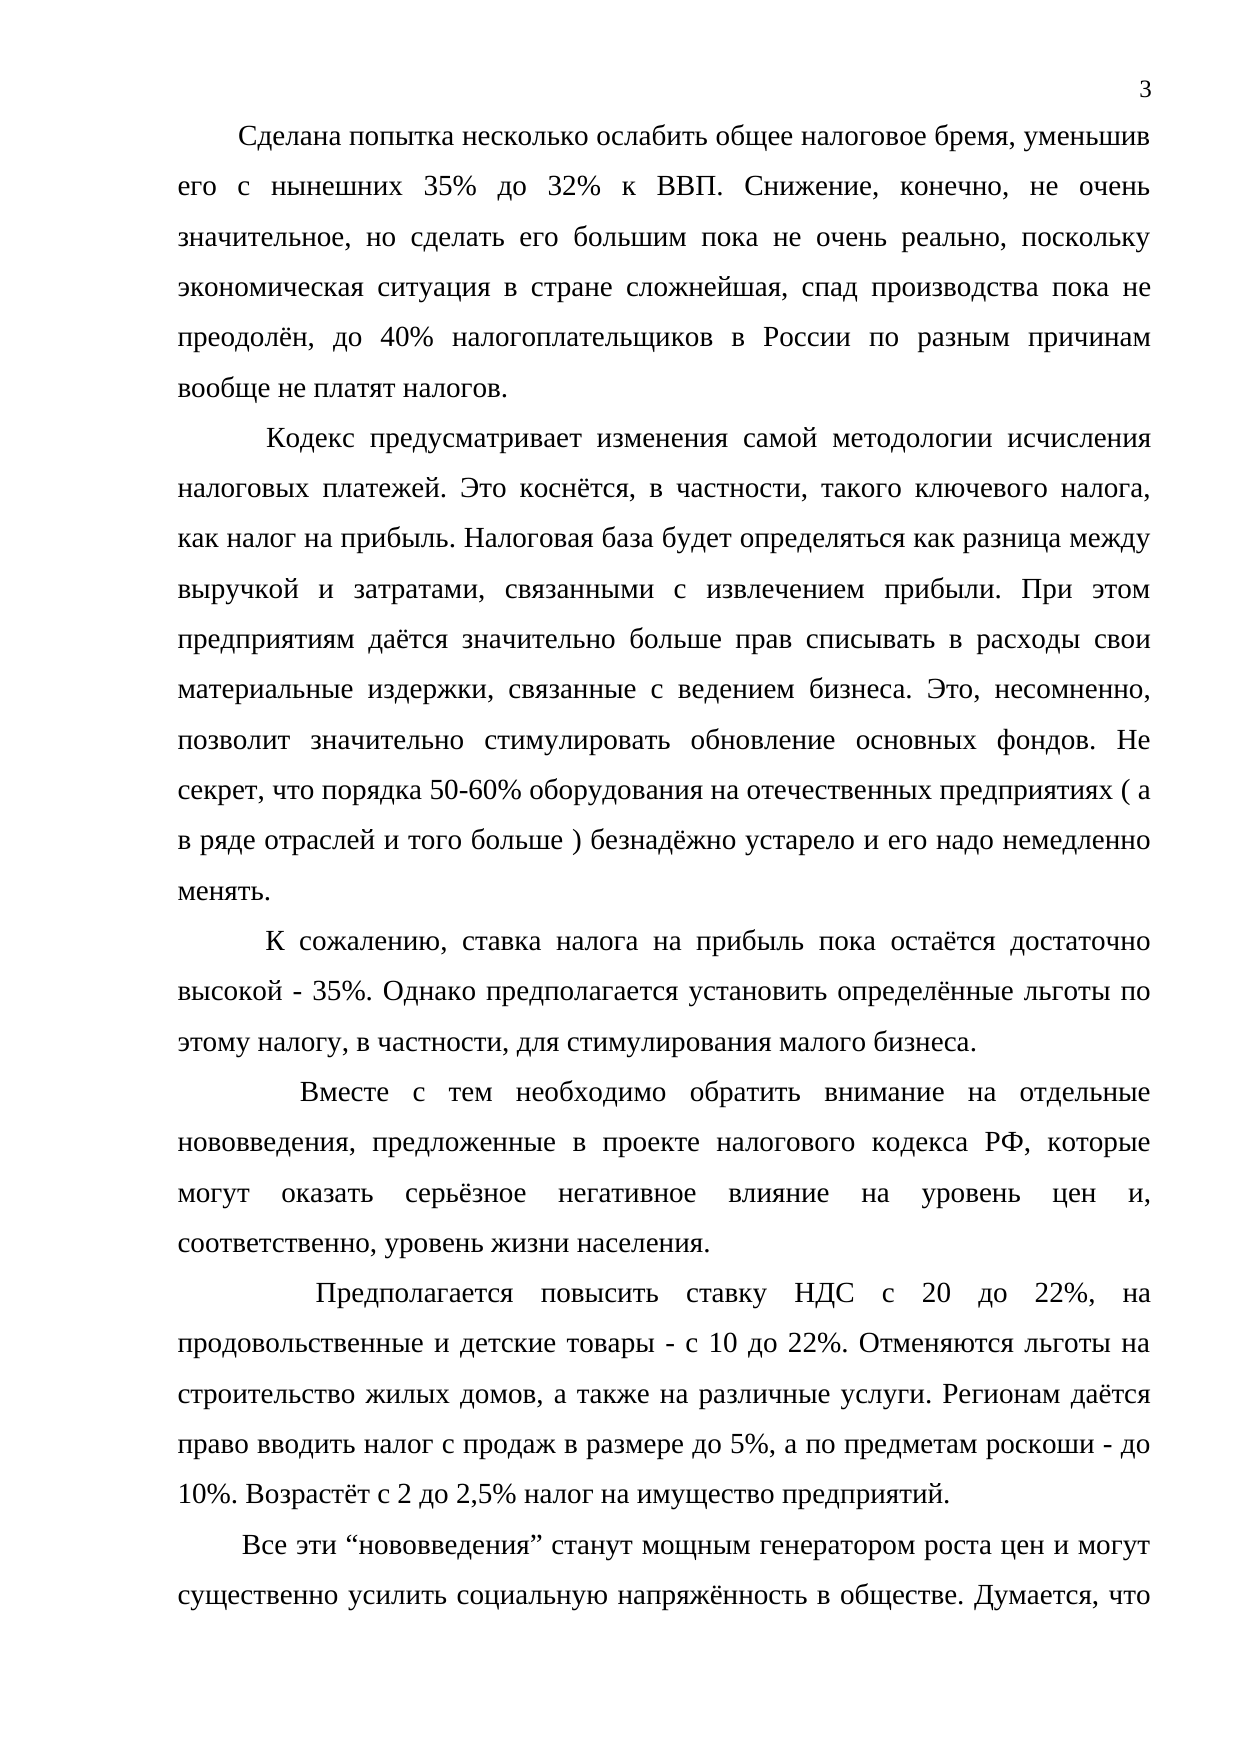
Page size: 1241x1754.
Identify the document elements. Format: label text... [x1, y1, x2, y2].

text Предполагается повысить ставку НДС с 20 до 22%, на продовольственные и детские товары - с 10 до 22%. Отменяются льготы на строительство жилых домов, а также на различные услуги. Регионам даётся право вводить налог с продаж в размере до 5%, а по предметам роскоши - до 10%. Возрастёт с 2 до 2,5% налог на имущество предприятий. [177, 1275, 1152, 1510]
text Кодекс предусматривает изменения самой методологии исчисления налоговых платежей. Это коснётся, в частности, такого ключевого налога, как налог на прибыль. Налоговая база будет определяться как разница между выручкой и затратами, связанными с извлечением прибыли. При этом предприятиям даётся значительно больше прав списывать в расходы свои материальные издержки, связанные с ведением бизнеса. Это, несомненно, позволит значительно стимулировать обновление основных фондов. Не секрет, что порядка 50-60% оборудования на отечественных предприятиях ( а в ряде отраслей и того больше ) безнадёжно устарело и его надо немедленно менять. [177, 420, 1152, 906]
text Сделана попытка несколько ослабить общее налоговое бремя, уменьшив его с нынешних 35% до 32% к ВВП. Снижение, конечно, не очень значительное, но сделать его большим пока не очень реально, поскольку экономическая ситуация в стране сложнейшая, спад производства пока не преодолён, до 40% налогоплательщиков в России по разным причинам вообще не платят налогов. [177, 118, 1152, 403]
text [177, 1527, 1152, 1611]
text Вместе с тем необходимо обратить внимание на отдельные нововведения, предложенные в проекте налогового кодекса РФ, которые могут оказать серьёзное негативное влияние на уровень цен и, соответственно, уровень жизни населения. [177, 1074, 1152, 1258]
text К сожалению, ставка налога на прибыль пока остаётся достаточно высокой - 35%. Однако предполагается установить определённые льготы по этому налогу, в частности, для стимулирования малого бизнеса. [177, 923, 1152, 1057]
